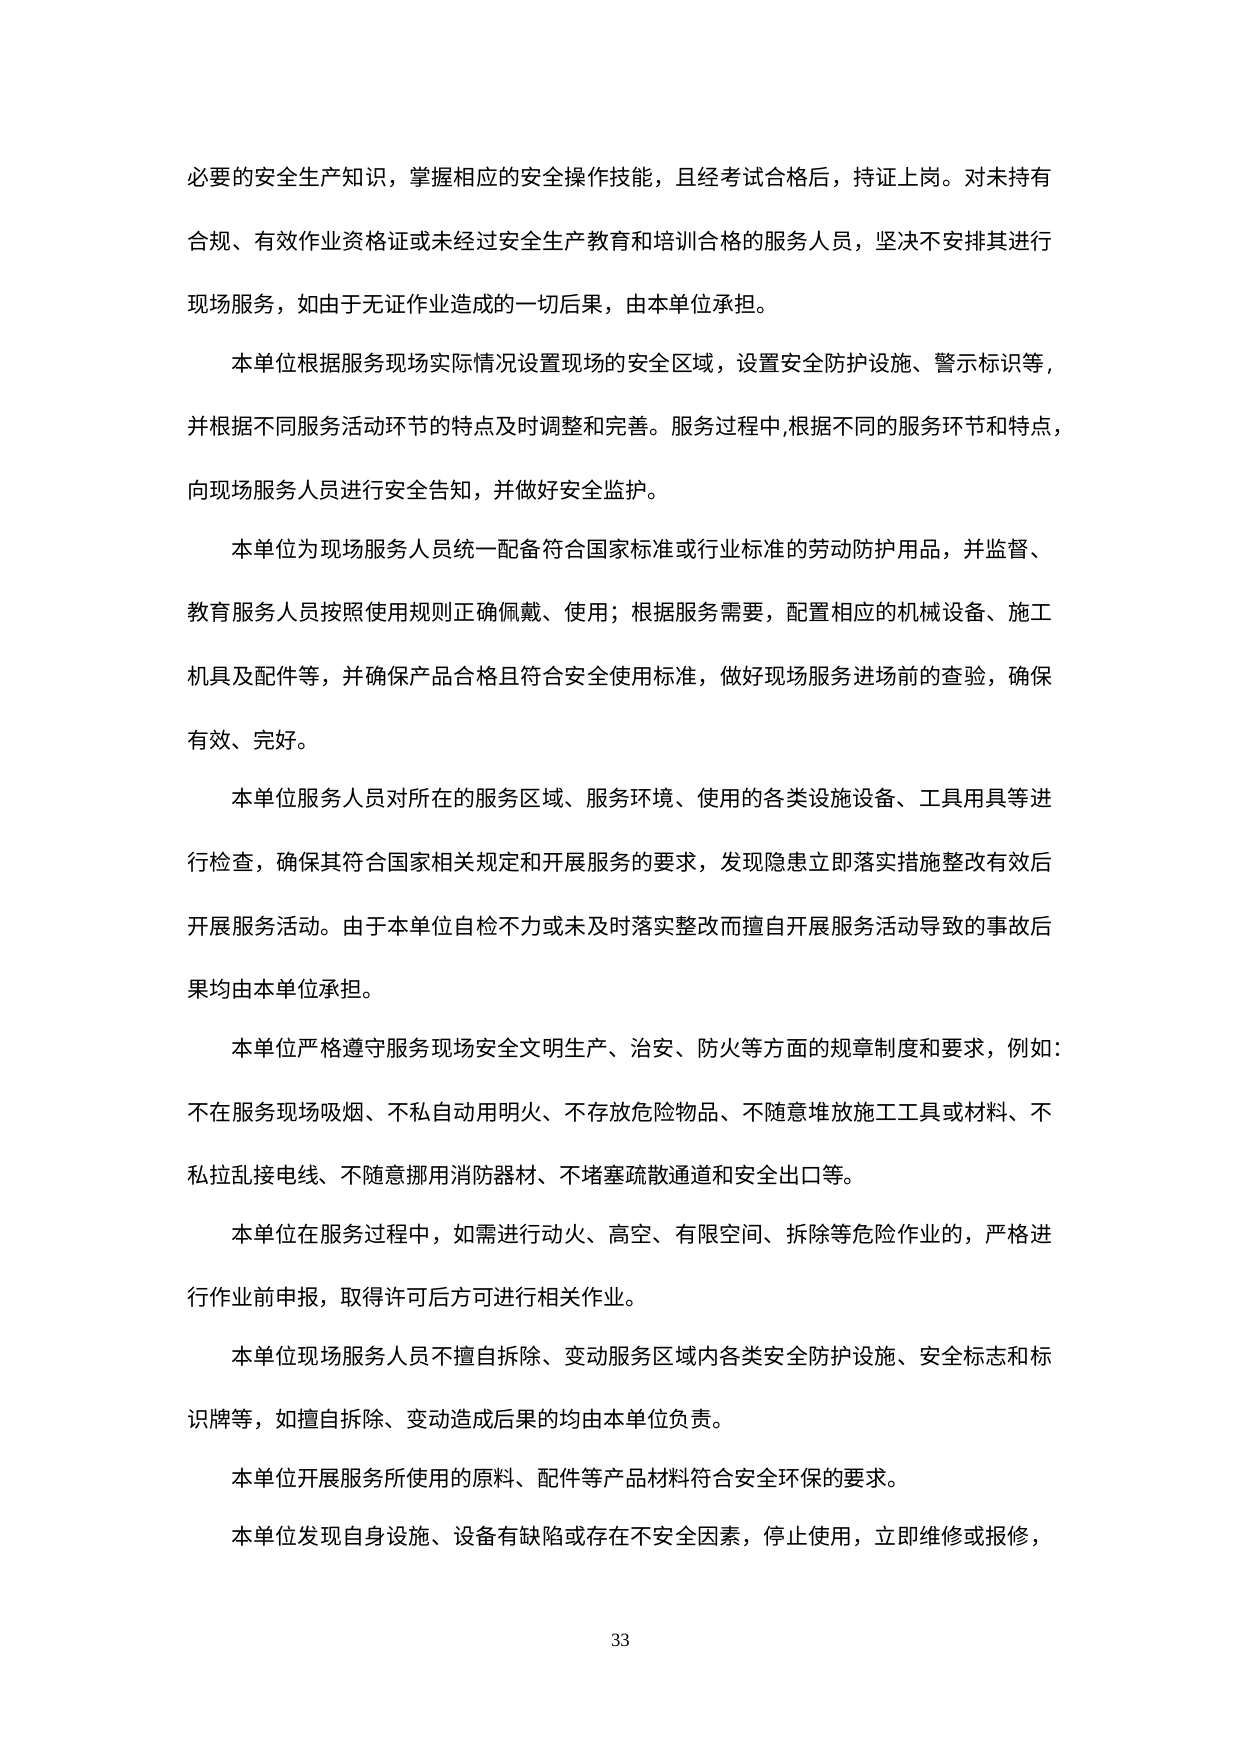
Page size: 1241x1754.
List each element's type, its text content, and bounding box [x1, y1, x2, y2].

text 本单位在服务过程中，如需进行动火、高空、有限空间、拆除等危险作业的，严格进行作业前申报，取得许可后方可进行相关作业。 [187, 1211, 1053, 1317]
text 本单位根据服务现场实际情况设置现场的安全区域，设置安全防护设施、警示标识等,并根据不同服务活动环节的特点及时调整和完善。服务过程中,根据不同的服务环节和特点，向现场服务人员进行安全告知，并做好安全监护。 [187, 340, 1053, 510]
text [187, 154, 1053, 324]
text 本单位服务人员对所在的服务区域、服务环境、使用的各类设施设备、工具用具等进行检查，确保其符合国家相关规定和开展服务的要求，发现隐患立即落实措施整改有效后开展服务活动。由于本单位自检不力或未及时落实整改而擅自开展服务活动导致的事故后果均由本单位承担。 [187, 776, 1053, 1009]
text 本单位开展服务所使用的原料、配件等产品材料符合安全环保的要求。 [187, 1455, 1053, 1498]
text 本单位为现场服务人员统一配备符合国家标准或行业标准的劳动防护用品，并监督、教育服务人员按照使用规则正确佩戴、使用；根据服务需要，配置相应的机械设备、施工机具及配件等，并确保产品合格且符合安全使用标准，做好现场服务进场前的查验，确保有效、完好。 [187, 526, 1053, 760]
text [187, 1514, 1053, 1556]
text 本单位现场服务人员不擅自拆除、变动服务区域内各类安全防护设施、安全标志和标识牌等，如擅自拆除、变动造成后果的均由本单位负责。 [187, 1333, 1053, 1439]
text 本单位严格遵守服务现场安全文明生产、治安、防火等方面的规章制度和要求，例如：不在服务现场吸烟、不私自动用明火、不存放危险物品、不随意堆放施工工具或材料、不私拉乱接电线、不随意挪用消防器材、不堵塞疏散通道和安全出口等。 [187, 1025, 1053, 1195]
